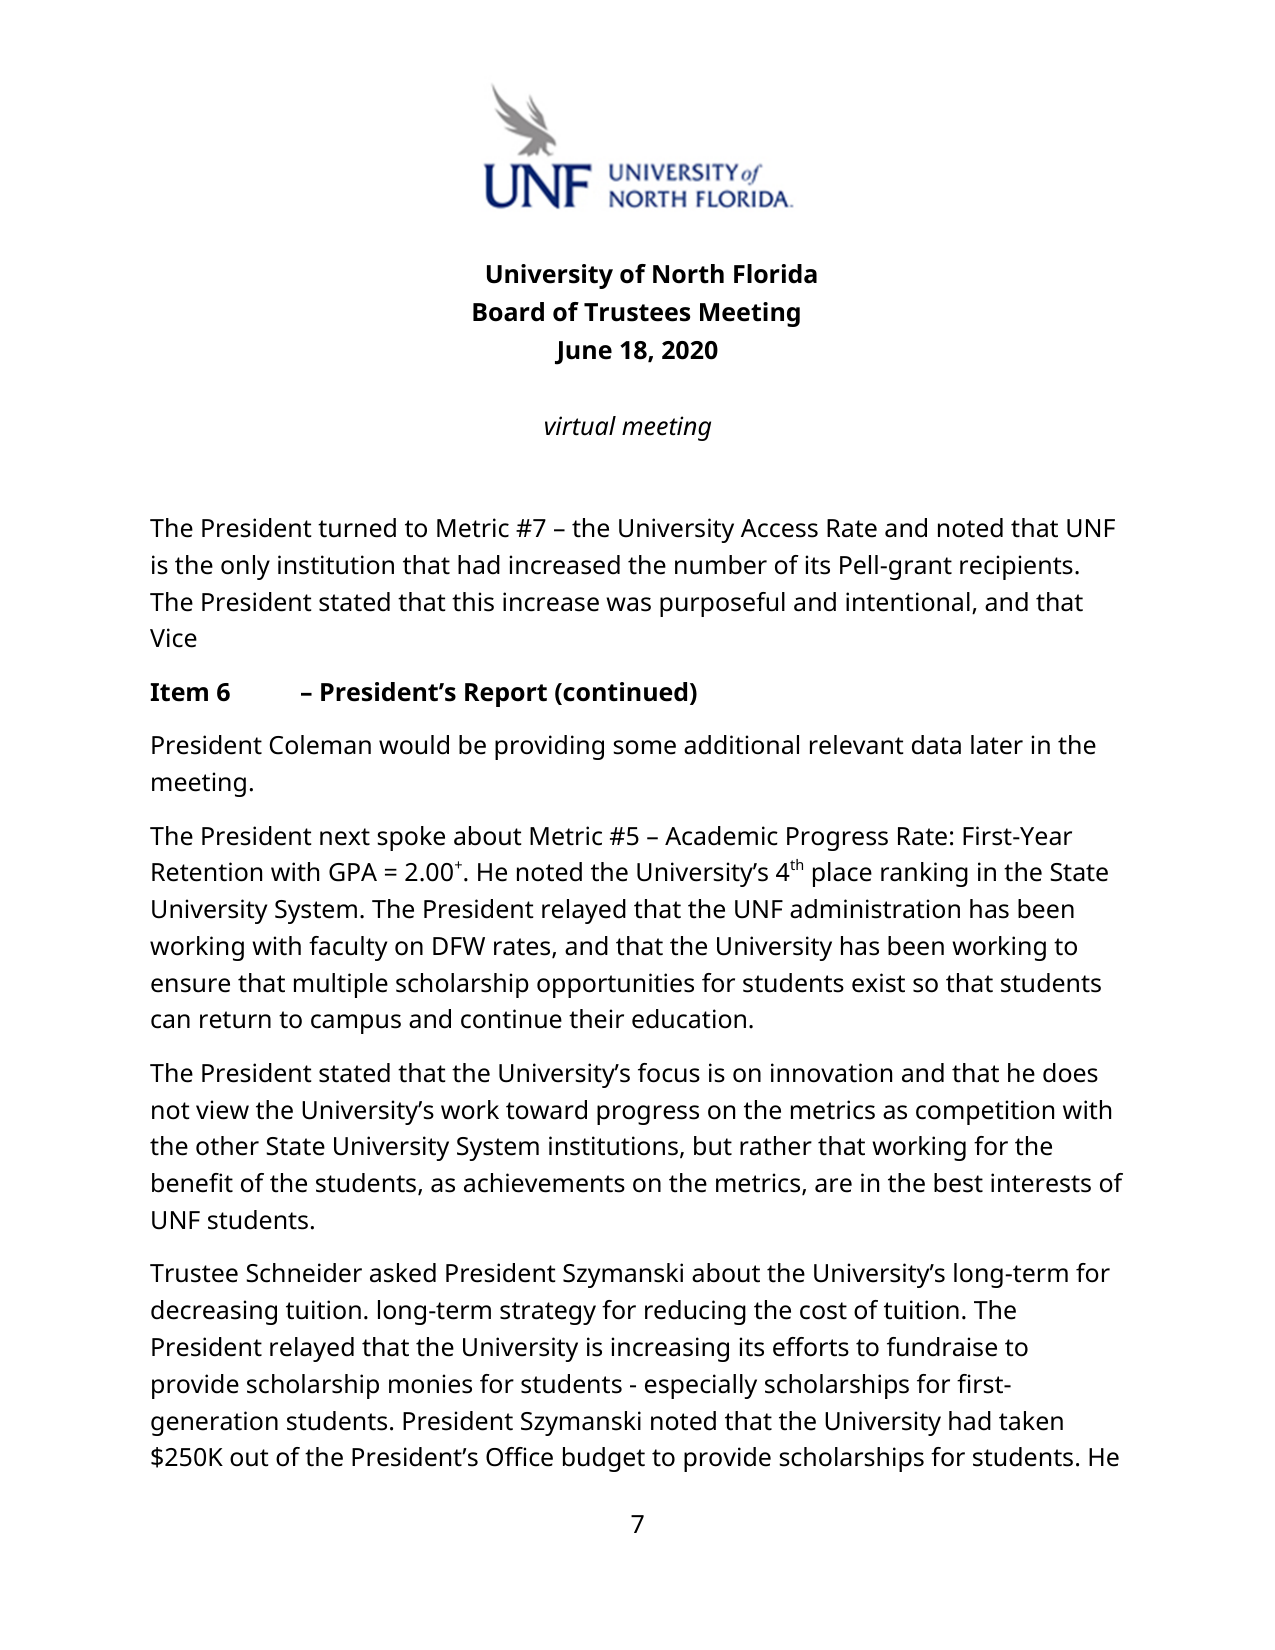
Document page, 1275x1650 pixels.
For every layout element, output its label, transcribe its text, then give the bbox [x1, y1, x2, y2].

text Trustee Schneider asked President Szymanski about the University’s long-term for decreasing tuition. long-term strategy for reducing the cost of tuition. The President relayed that the University is increasing its efforts to fundraise to provide scholarship monies for students - especially scholarships for first-generation students. President Szymanski noted that the University had taken $250K out of the President’s Office budget to provide scholarships for students. He also highlighted that the University has raised money for the African American Scholarship Foundation. [150, 1256, 1125, 1474]
text The President stated that the University’s focus is on innovation and that he does not view the University’s work toward progress on the metrics as competition with the other State University System institutions, but rather that working for the benefit of the students, as achievements on the metrics, are in the best interests of UNF students. [150, 1056, 1125, 1237]
text The President turned to Metric #7 – the University Access Rate and noted that UNF is the only institution that had increased the number of its Pell-grant recipients. The President stated that this increase was purposeful and intentional, and that Vice [150, 511, 1125, 655]
subtitle Item 6 – President’s Report (continued) [150, 674, 1125, 709]
text President Coleman would be providing some additional relevant data later in the meeting. [150, 728, 1125, 799]
picture [468, 75, 808, 219]
text The President next spoke about Metric #5 – Academic Progress Rate: First-Year Retention with GPA = 2.00+. He noted the University’s 4th place ranking in the State University System. The President relayed that the UNF administration has been working with faculty on DFW rates, and that the University has been working to ensure that multiple scholarship opportunities for students exist so that students can return to campus and continue their education. [150, 818, 1125, 1036]
